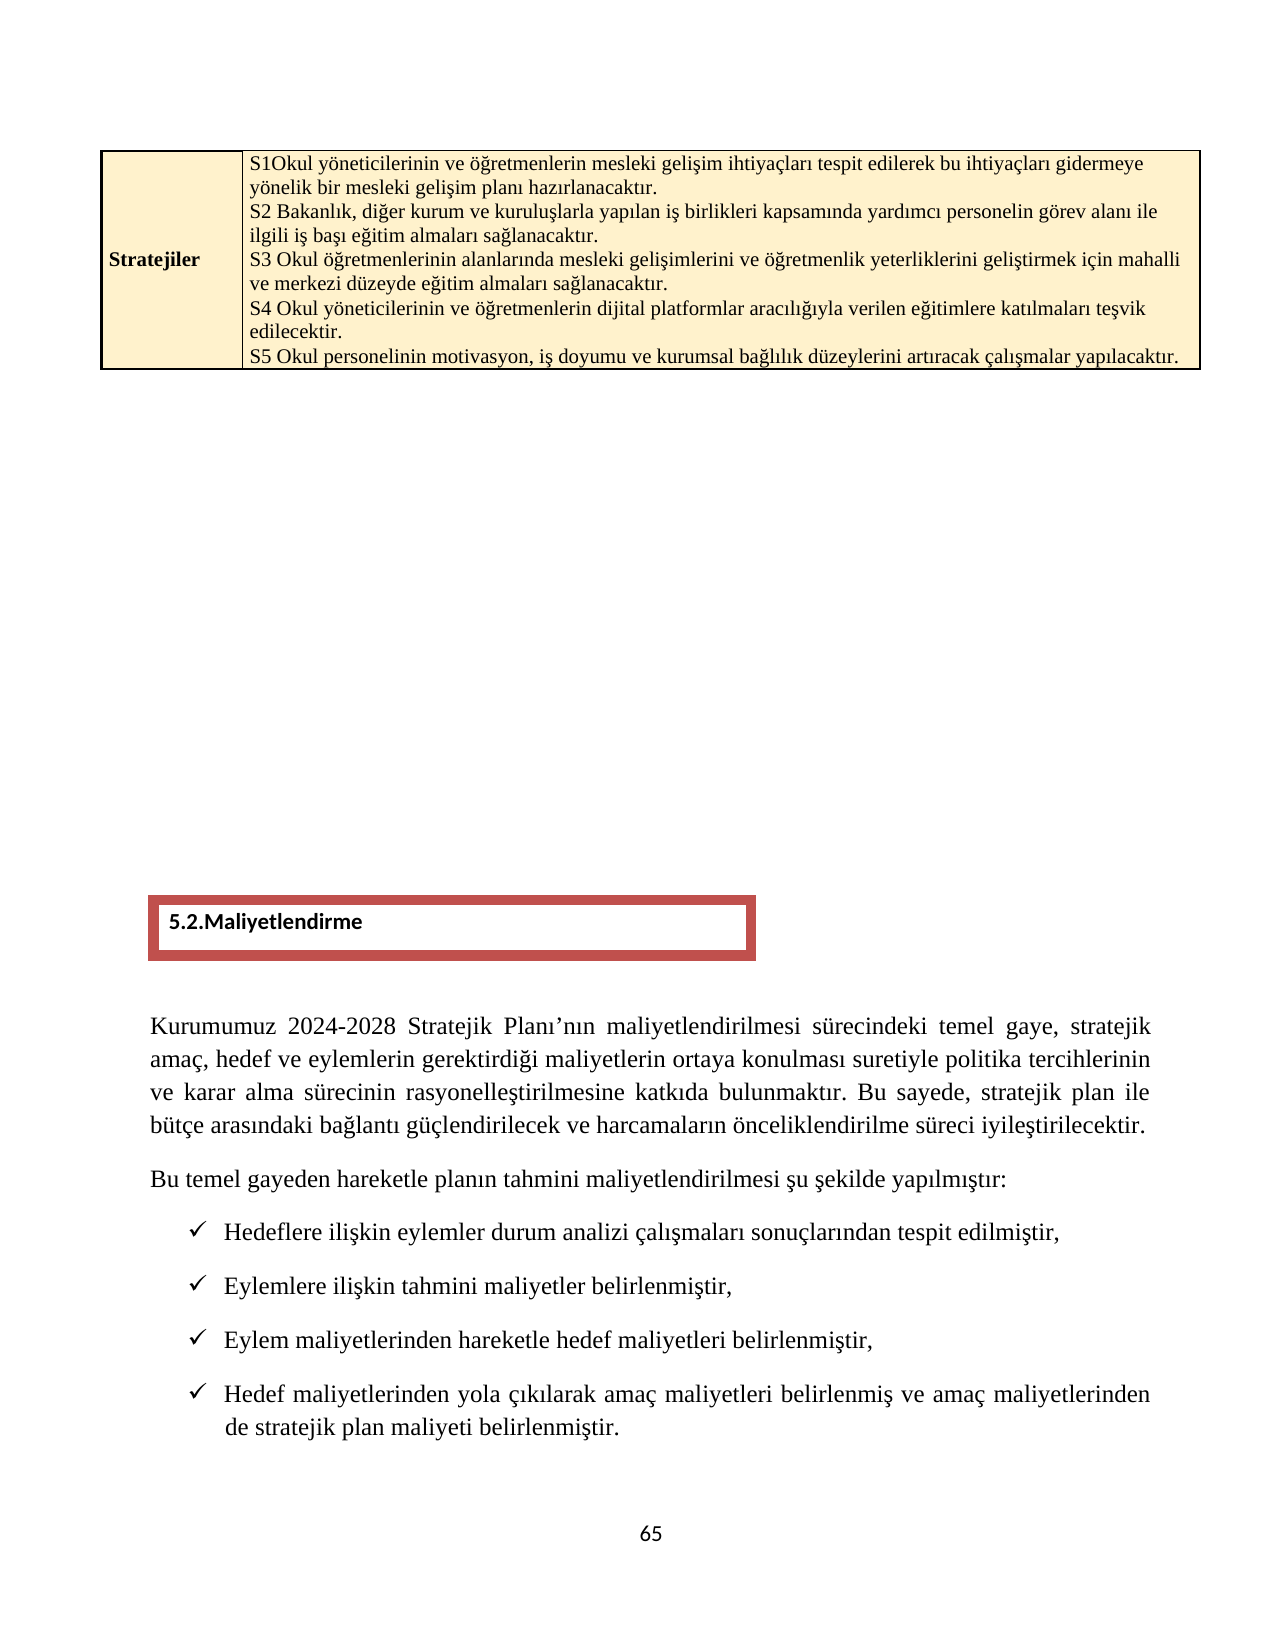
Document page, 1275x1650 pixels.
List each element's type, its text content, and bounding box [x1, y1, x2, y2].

list Eylemlere ilişkin tahmini maliyetler belirlenmiştir, [187, 1271, 1152, 1300]
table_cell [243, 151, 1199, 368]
list Hedeflere ilişkin eylemler durum analizi çalışmaları sonuçlarından tespit edilmiştir, [187, 1217, 1152, 1246]
list Hedef maliyetlerinden yola çıkılarak amaç maliyetleri belirlenmiş ve amaç maliyetlerinden de stratejik plan maliyeti belirlenmiştir. [187, 1379, 1152, 1441]
list Eylem maliyetlerinden hareketle hedef maliyetleri belirlenmiştir, [187, 1325, 1152, 1354]
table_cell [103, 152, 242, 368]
text Bu temel gayeden hareketle planın tahmini maliyetlendirilmesi şu şekilde yapılmıştır: [150, 1164, 1152, 1192]
text Kurumumuz 2024-2028 Stratejik Planı’nın maliyetlendirilmesi sürecindeki temel gaye, stratejik amaç, hedef ve eylemlerin gerektirdiği maliyetlerin ortaya konulması suretiyle politika tercihlerinin ve karar alma sürecinin rasyonelleştirilmesine katkıda bulunmaktır. Bu sayede, stratejik plan ile bütçe arasındaki bağlantı güçlendirilecek ve harcamaların önceliklendirilme süreci iyileştirilecektir. [150, 1011, 1152, 1138]
